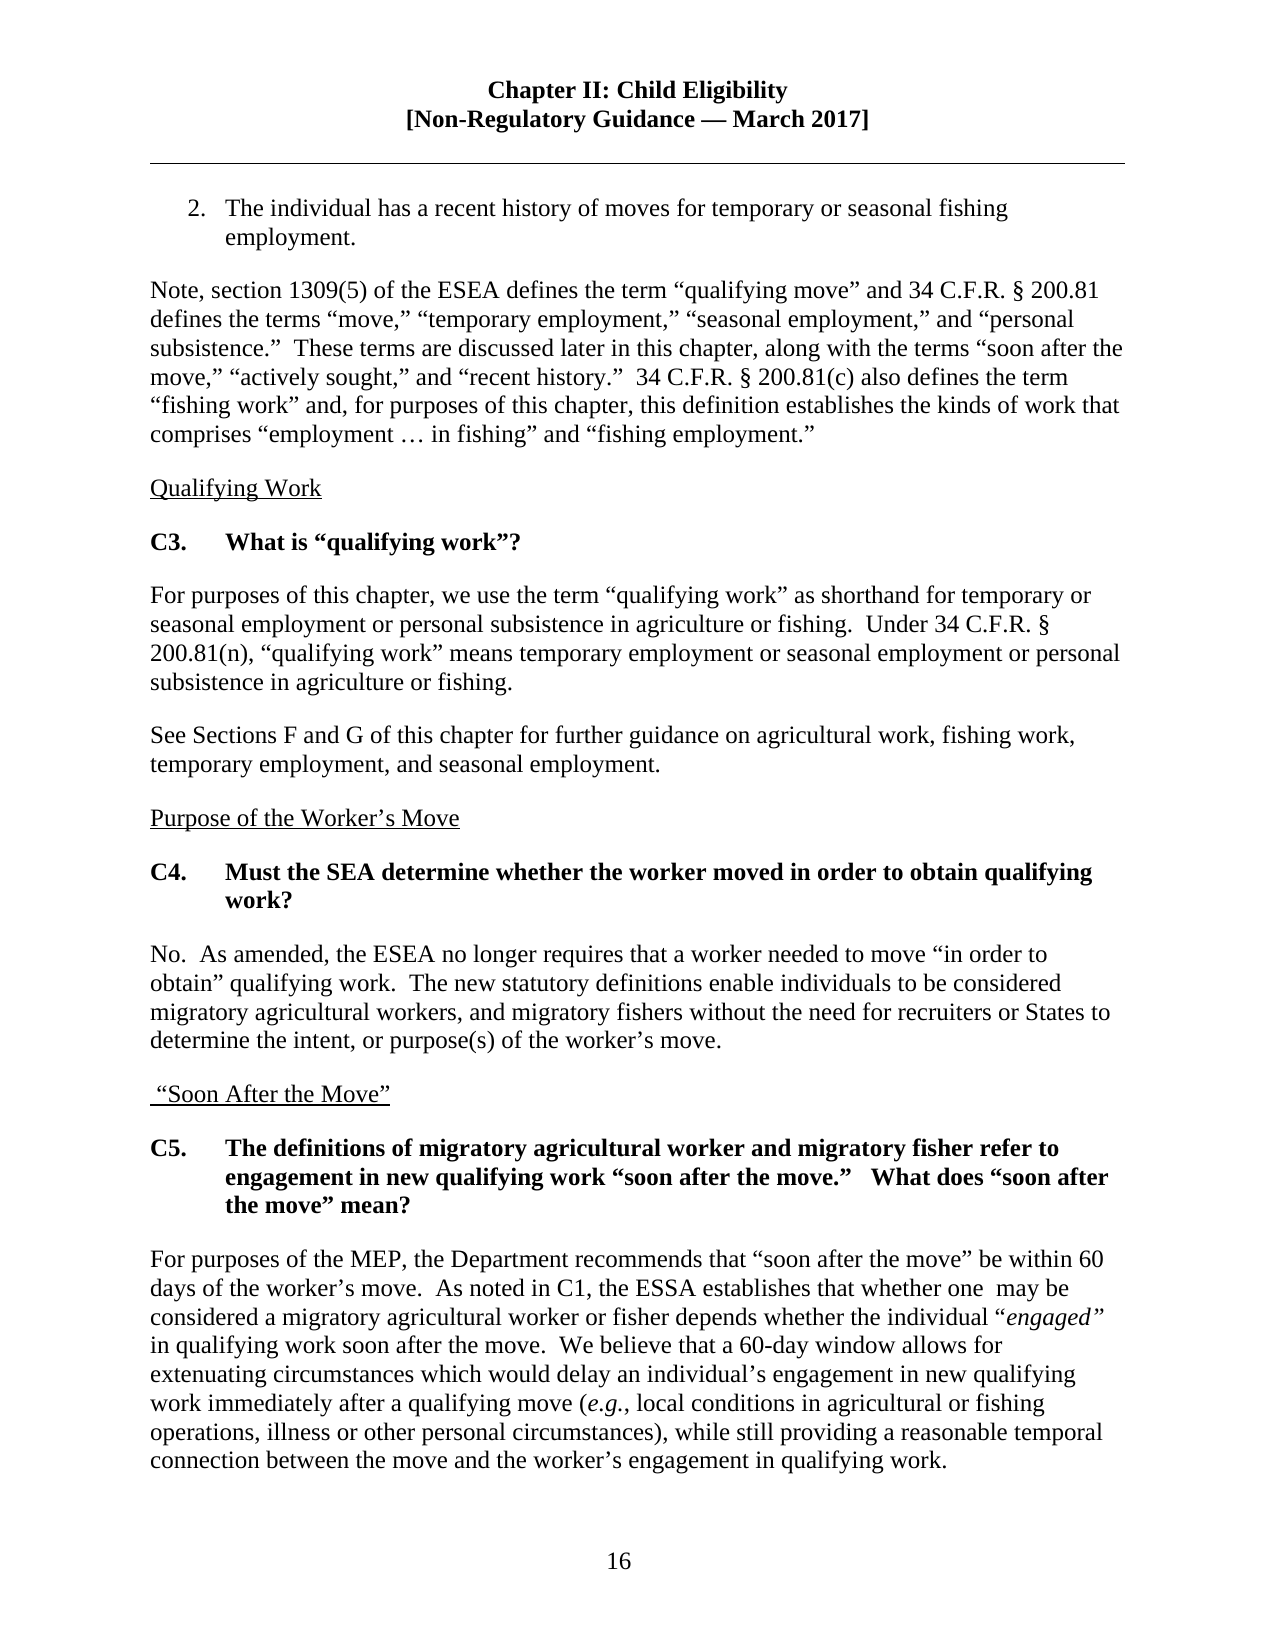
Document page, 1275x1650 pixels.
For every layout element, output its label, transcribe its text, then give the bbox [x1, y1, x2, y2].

text No. As amended, the ESEA no longer requires that a worker needed to move “in order to obtain” qualifying work. The new statutory definitions enable individuals to be considered migratory agricultural workers, and migratory fishers without the need for recruiters or States to determine the intent, or purpose(s) of the worker’s move. [150, 939, 1125, 1054]
list The individual has a recent history of moves for temporary or seasonal fishing employment. [187, 193, 1125, 251]
text Note, section 1309(5) of the ESEA defines the term “qualifying move” and 34 C.F.R. § 200.81 defines the terms “move,” “temporary employment,” “seasonal employment,” and “personal subsistence.” These terms are discussed later in this chapter, along with the terms “soon after the move,” “actively sought,” and “recent history.” 34 C.F.R. § 200.81(c) also defines the term “fishing work” and, for purposes of this chapter, this definition establishes the kinds of work that comprises “employment … in fishing” and “fishing employment.” [150, 276, 1125, 448]
subtitle C3. What is “qualifying work”? [150, 527, 1125, 556]
text “Soon After the Move” [150, 1079, 1125, 1108]
subtitle C4. Must the SEA determine whether the worker moved in order to obtain qualifying work? [150, 857, 1125, 914]
text Purpose of the Worker’s Move [150, 803, 1125, 832]
text See Sections F and G of this chapter for further guidance on agricultural work, fishing work, temporary employment, and seasonal employment. [150, 721, 1125, 778]
text For purposes of this chapter, we use the term “qualifying work” as shorthand for temporary or seasonal employment or personal subsistence in agriculture or fishing. Under 34 C.F.R. § 200.81(n), “qualifying work” means temporary employment or seasonal employment or personal subsistence in agriculture or fishing. [150, 581, 1125, 696]
text Qualifying Work [150, 473, 1125, 502]
text For purposes of the MEP, the Department recommends that “soon after the move” be within 60 days of the worker’s move. As noted in C1, the ESSA establishes that whether one may be considered a migratory agricultural worker or fisher depends whether the individual “engaged” in qualifying work soon after the move. We believe that a 60-day window allows for extenuating circumstances which would delay an individual’s engagement in new qualifying work immediately after a qualifying move (e.g., local conditions in agricultural or fishing operations, illness or other personal circumstances), while still providing a reasonable temporal connection between the move and the worker’s engagement in qualifying work. [150, 1244, 1125, 1474]
subtitle C5. The definitions of migratory agricultural worker and migratory fisher refer to engagement in new qualifying work “soon after the move.” What does “soon after the move” mean? [150, 1133, 1125, 1219]
